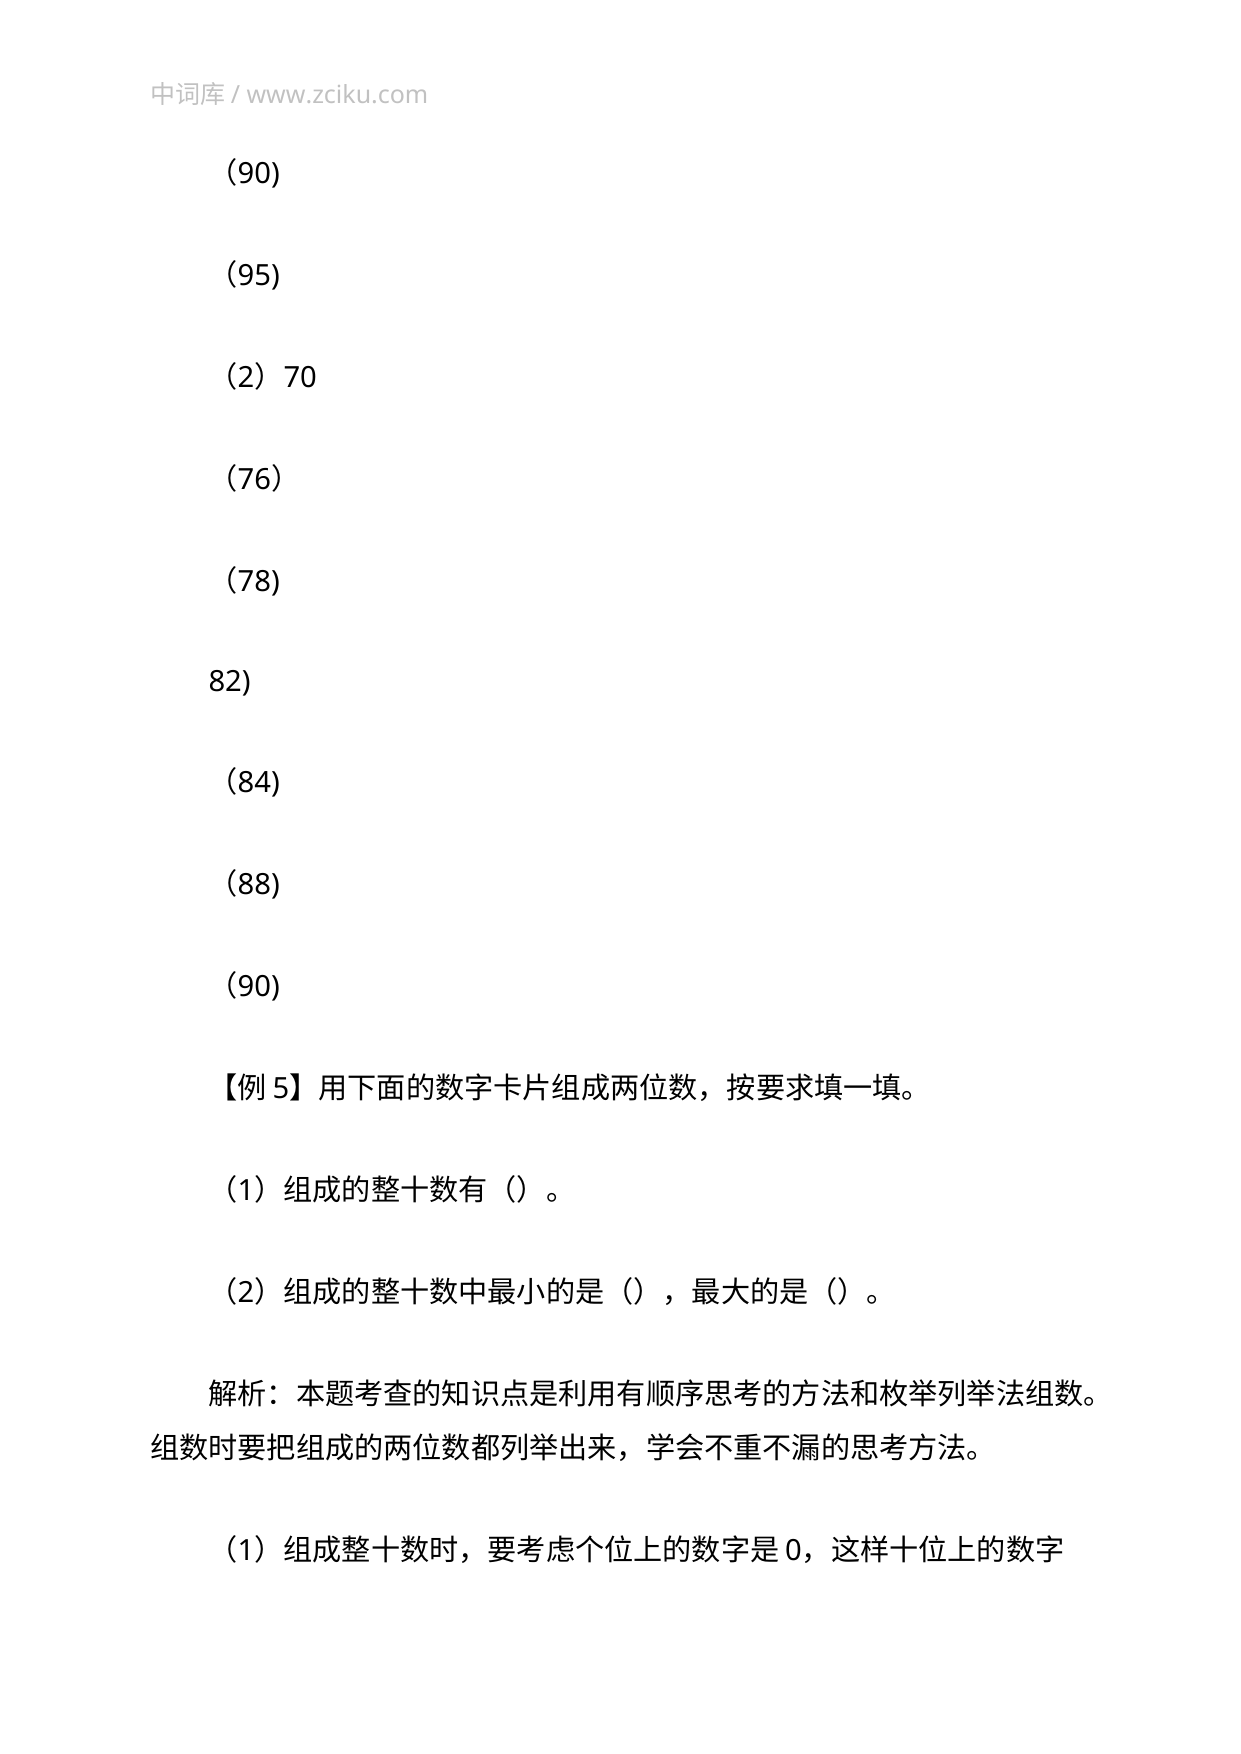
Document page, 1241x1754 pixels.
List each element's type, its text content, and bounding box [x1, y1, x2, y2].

text （90) [150, 150, 1090, 192]
text （78) [150, 558, 1090, 600]
text （2）组成的整十数中最小的是（），最大的是（）。 [150, 1268, 1090, 1311]
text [150, 1527, 1090, 1569]
text （2）70 [150, 354, 1090, 396]
text （90) [150, 962, 1090, 1005]
text （88) [150, 860, 1090, 903]
text 解析：本题考查的知识点是利用有顺序思考的方法和枚举列举法组数。组数时要把组成的两位数都列举出来，学会不重不漏的思考方法。 [150, 1370, 1090, 1467]
text （84) [150, 758, 1090, 801]
text 82) [150, 660, 1090, 699]
text 【例5】用下面的数字卡片组成两位数，按要求填一填。 [150, 1064, 1090, 1107]
text （76） [150, 456, 1090, 498]
text （1）组成的整十数有（）。 [150, 1166, 1090, 1209]
text （95) [150, 252, 1090, 294]
